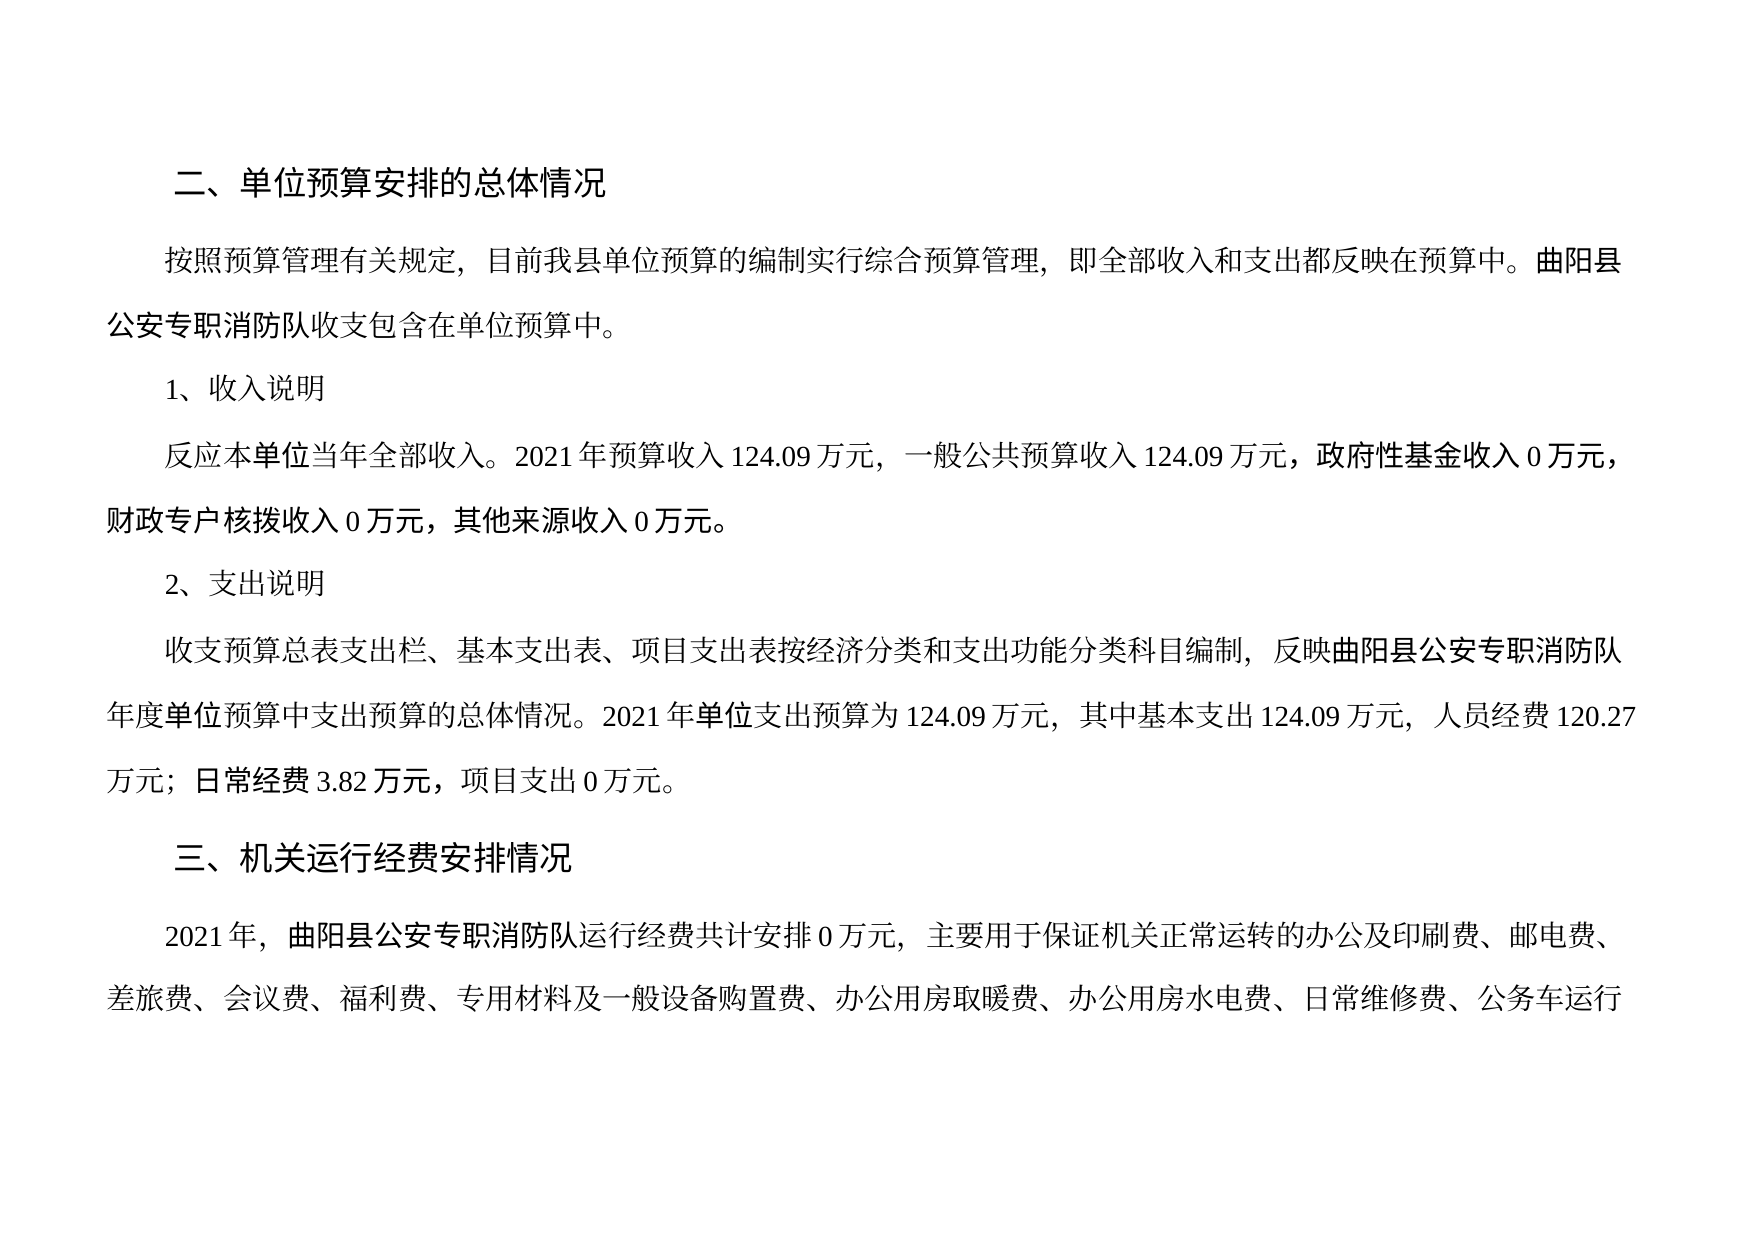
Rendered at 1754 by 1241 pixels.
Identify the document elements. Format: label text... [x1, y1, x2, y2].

text 三、机关运行经费安排情况 [106, 824, 1648, 889]
text 收支预算总表支出栏、基本支出表、项目支出表按经济分类和支出功能分类科目编制，反映曲阳县公安专职消防队年度单位预算中支出预算的总体情况。2021年单位支出预算为124.09万元，其中基本支出124.09万元，人员经费120.27万元；日常经费3.82万元，项目支出0万元。 [106, 616, 1648, 811]
text 二、单位预算安排的总体情况 [106, 149, 1648, 214]
text 按照预算管理有关规定，目前我县单位预算的编制实行综合预算管理，即全部收入和支出都反映在预算中。曲阳县公安专职消防队收支包含在单位预算中。 [106, 226, 1648, 356]
text 反应本单位当年全部收入。2021年预算收入124.09万元，一般公共预算收入124.09万元，政府性基金收入0万元，财政专户核拨收入0万元，其他来源收入0万元。 [106, 421, 1648, 551]
text 2、支出说明 [106, 551, 1648, 616]
text 1、收入说明 [106, 356, 1648, 421]
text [106, 901, 1648, 1031]
